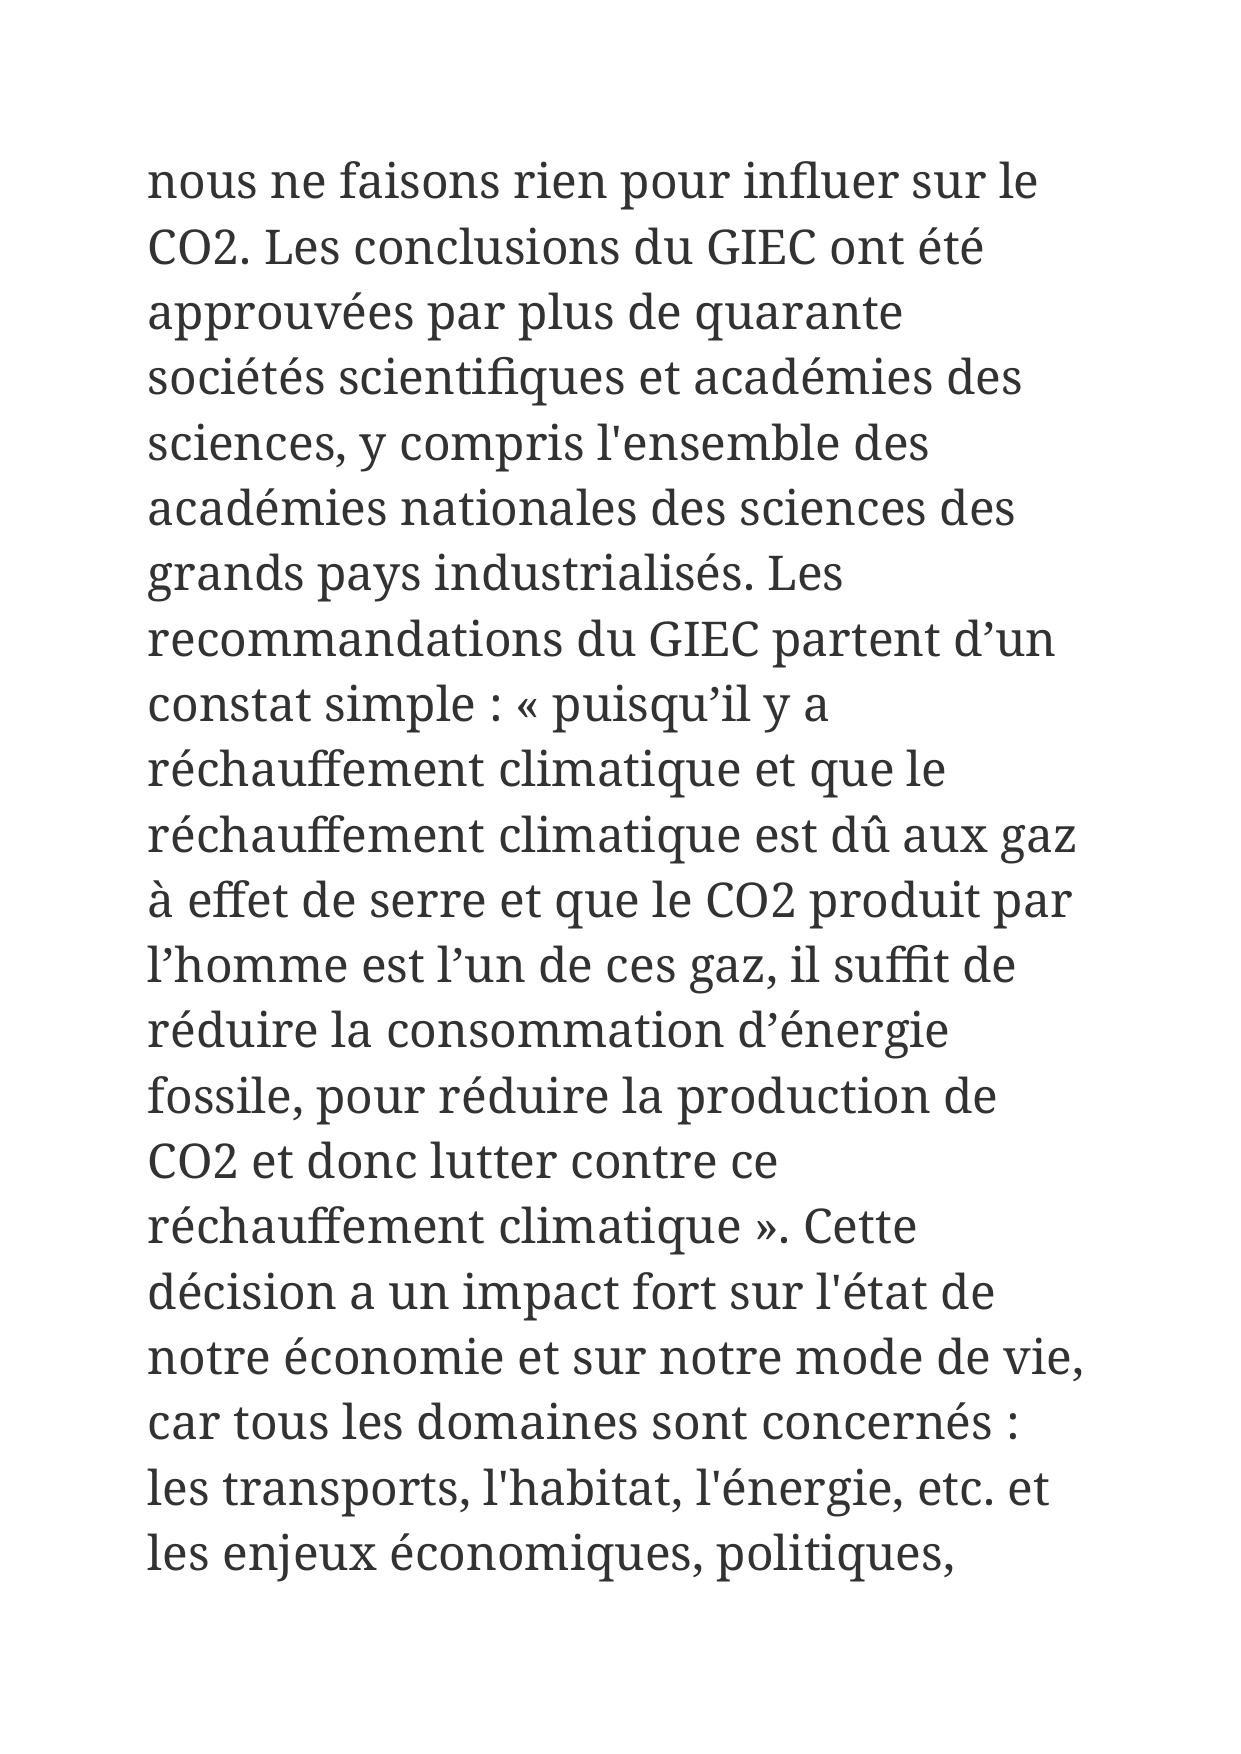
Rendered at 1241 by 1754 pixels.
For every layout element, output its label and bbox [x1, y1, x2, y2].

text [148, 148, 1093, 1584]
